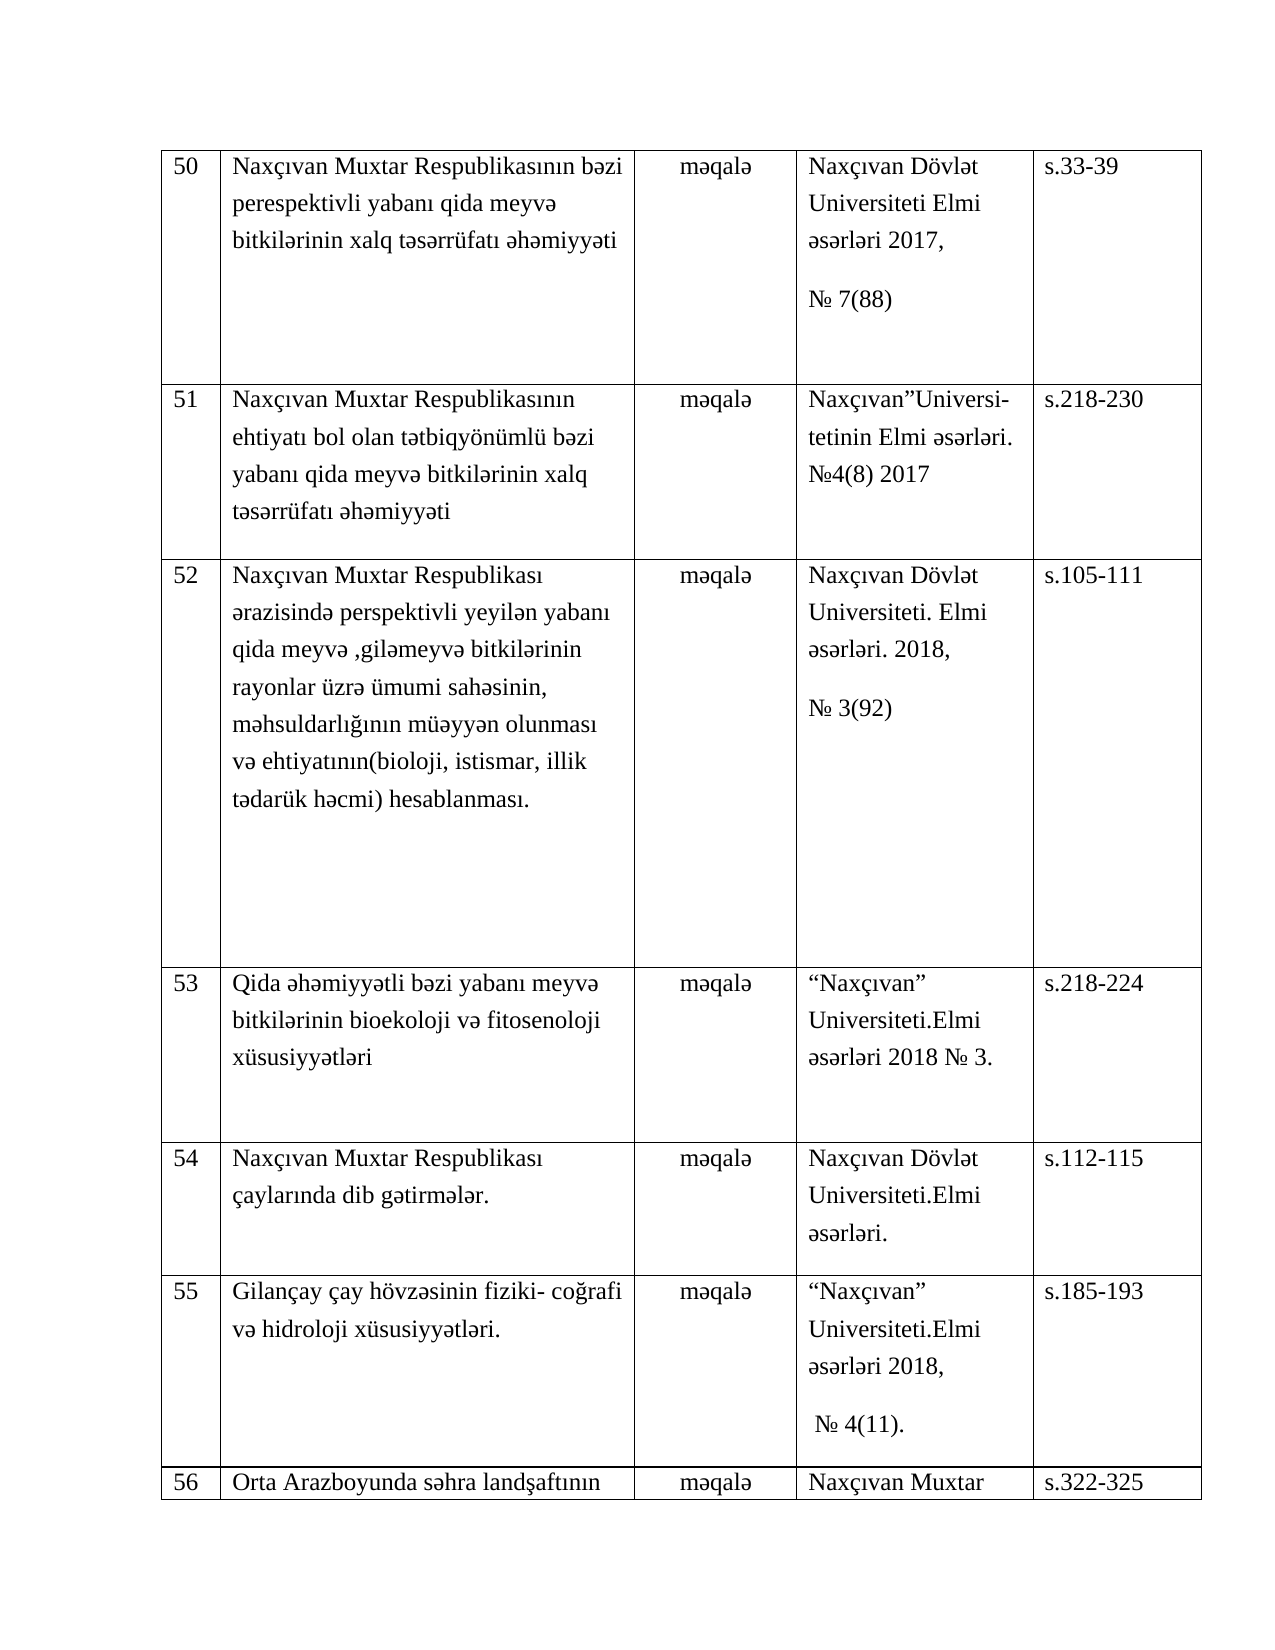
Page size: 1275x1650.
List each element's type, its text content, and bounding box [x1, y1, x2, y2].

table_cell məqalə [635, 151, 796, 383]
table_cell s.218-224 [1034, 968, 1201, 1142]
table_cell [221, 1468, 634, 1499]
table_cell məqalə [635, 385, 796, 559]
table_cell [797, 1468, 1033, 1499]
table_cell “Naxçıvan” Universiteti.Elmi əsərləri 2018 № 3. [797, 968, 1033, 1142]
table_cell s.218-230 [1034, 385, 1201, 559]
table_cell məqalə [635, 560, 796, 967]
table_cell Naxçıvan Dövlət Universiteti. Elmi əsərləri. 2018, № 3(92) [797, 560, 1033, 967]
table_cell Naxçıvan Muxtar Respublikasının bəzi perespektivli yabanı qida meyvə bitkilərinin xalq təsərrüfatı əhəmiyyəti [221, 151, 634, 383]
table_cell Naxçıvan”Universi-tetinin Elmi əsərləri. №4(8) 2017 [797, 385, 1033, 559]
table_cell 52 [162, 560, 220, 967]
table_cell Naxçıvan Dövlət Universiteti.Elmi əsərləri. [797, 1143, 1033, 1275]
table_cell məqalə [635, 1468, 796, 1499]
table_cell s.322-325 [1034, 1468, 1201, 1499]
table_cell “Naxçıvan” Universiteti.Elmi əsərləri 2018, № 4(11). [797, 1276, 1033, 1466]
table_cell 56 [162, 1468, 220, 1499]
table_cell 53 [162, 968, 220, 1142]
table_cell Naxçıvan Muxtar Respublikası çaylarında dib gətirmələr. [221, 1143, 634, 1275]
table_cell s.33-39 [1034, 151, 1201, 383]
table_cell 51 [162, 385, 220, 559]
table_cell Naxçıvan Muxtar Respublikasının ehtiyatı bol olan tətbiqyönümlü bəzi yabanı qida meyvə bitkilərinin xalq təsərrüfatı əhəmiyyəti [221, 385, 634, 559]
table_cell məqalə [635, 1276, 796, 1466]
table_cell məqalə [635, 1143, 796, 1275]
table_cell Gilançay çay hövzəsinin fiziki- coğrafi və hidroloji xüsusiyyətləri. [221, 1276, 634, 1466]
table_cell Naxçıvan Dövlət Universiteti Elmi əsərləri 2017, № 7(88) [797, 151, 1033, 383]
table_cell s.112-115 [1034, 1143, 1201, 1275]
table_cell 54 [162, 1143, 220, 1275]
table_cell 50 [162, 151, 220, 383]
table_cell s.185-193 [1034, 1276, 1201, 1466]
table_cell 55 [162, 1276, 220, 1466]
table_cell Naxçıvan Muxtar Respublikası ərazisində perspektivli yeyilən yabanı qida meyvə ,giləmeyvə bitkilərinin rayonlar üzrə ümumi sahəsinin, məhsuldarlığının müəyyən olunması və ehtiyatının(bioloji, istismar, illik tədarük həcmi) hesablanması. [221, 560, 634, 967]
table_cell məqalə [635, 968, 796, 1142]
table_cell s.105-111 [1034, 560, 1201, 967]
table_cell Qida əhəmiyyətli bəzi yabanı meyvə bitkilərinin bioekoloji və fitosenoloji xüsusiyyətləri [221, 968, 634, 1142]
